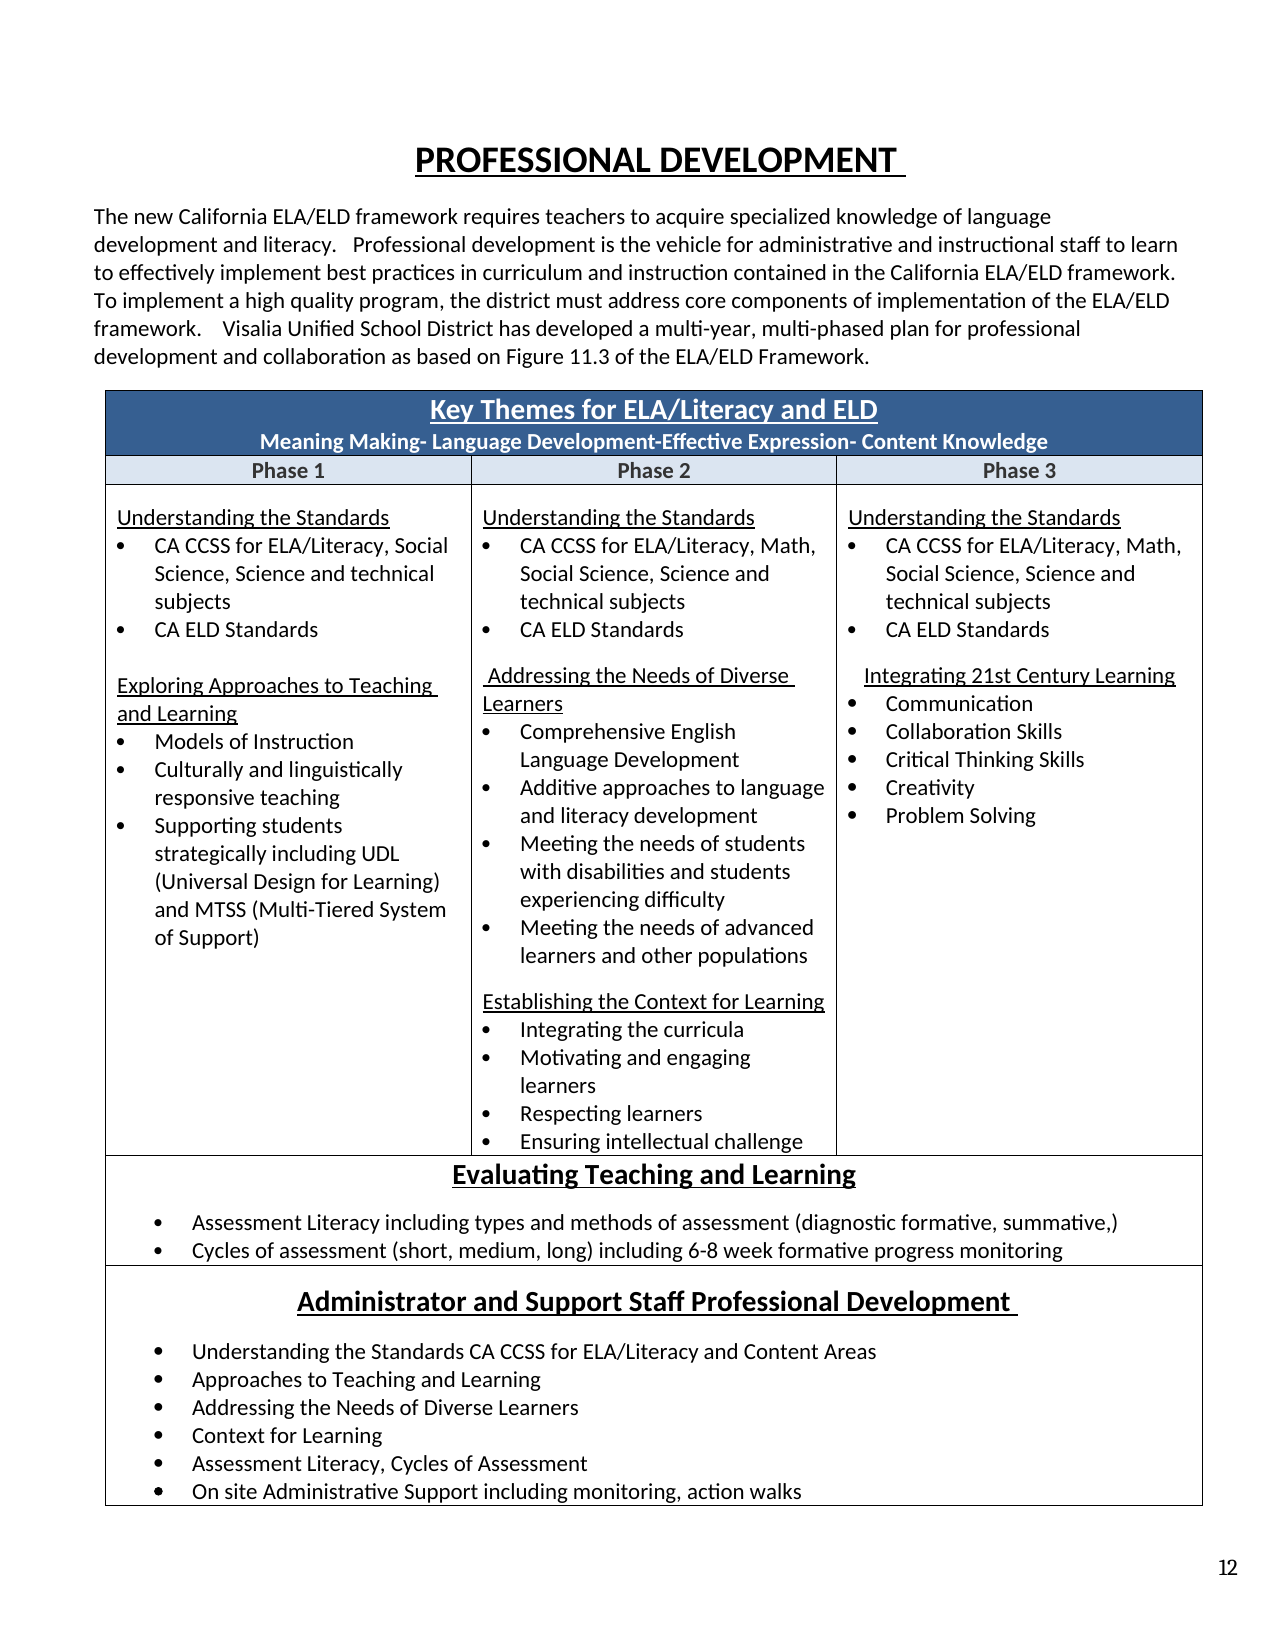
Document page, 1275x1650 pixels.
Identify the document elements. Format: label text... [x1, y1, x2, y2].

text PROFESSIONAL DEVELOPMENT [131, 136, 1181, 182]
table_header Key Themes for ELA/Literacy and ELD Meaning Making- Language Development-Effective Expression- Content Knowledge [106, 391, 1202, 455]
table_cell Understanding the Standards CA CCSS for ELA/Literacy, Math, Social Science, Science and technical subjects CA ELD Standards Integrating 21st Century Learning Communication Collaboration Skills Critical Thinking Skills Creativity Problem Solving [837, 485, 1202, 1155]
table_cell Phase 1 [106, 456, 471, 484]
table_cell Administrator and Support Staff Professional Development Understanding the Standards CA CCSS for ELA/Literacy and Content Areas Approaches to Teaching and Learning Addressing the Needs of Diverse Learners Context for Learning Assessment Literacy, Cycles of Assessment On site Administrative Support including monitoring, action walks [106, 1266, 1202, 1505]
text The new California ELA/ELD framework requires teachers to acquire specialized knowledge of language development and literacy. Professional development is the vehicle for administrative and instructional staff to learn to effectively implement best practices in curriculum and instruction contained in the California ELA/ELD framework. To implement a high quality program, the district must address core components of implementation of the ELA/ELD framework. Visalia Unified School District has developed a multi-year, multi-phased plan for professional development and collaboration as based on Figure 11.3 of the ELA/ELD Framework. [94, 202, 1181, 370]
table_cell Phase 3 [837, 456, 1202, 484]
table_cell Phase 2 [472, 456, 836, 484]
table_cell Evaluating Teaching and Learning Assessment Literacy including types and methods of assessment (diagnostic formative, summative,) Cycles of assessment (short, medium, long) including 6-8 week formative progress monitoring [106, 1156, 1202, 1264]
table_cell Understanding the Standards CA CCSS for ELA/Literacy, Social Science, Science and technical subjects CA ELD Standards Exploring Approaches to Teaching and Learning Models of Instruction Culturally and linguistically responsive teaching Supporting students strategically including UDL (Universal Design for Learning) and MTSS (Multi-Tiered System of Support) [106, 485, 471, 1155]
table_cell Understanding the Standards CA CCSS for ELA/Literacy, Math, Social Science, Science and technical subjects CA ELD Standards Addressing the Needs of Diverse Learners Comprehensive English Language Development Additive approaches to language and literacy development Meeting the needs of students with disabilities and students experiencing difficulty Meeting the needs of advanced learners and other populations Establishing the Context for Learning Integrating the curricula Motivating and engaging learners Respecting learners Ensuring intellectual challenge [472, 485, 836, 1155]
